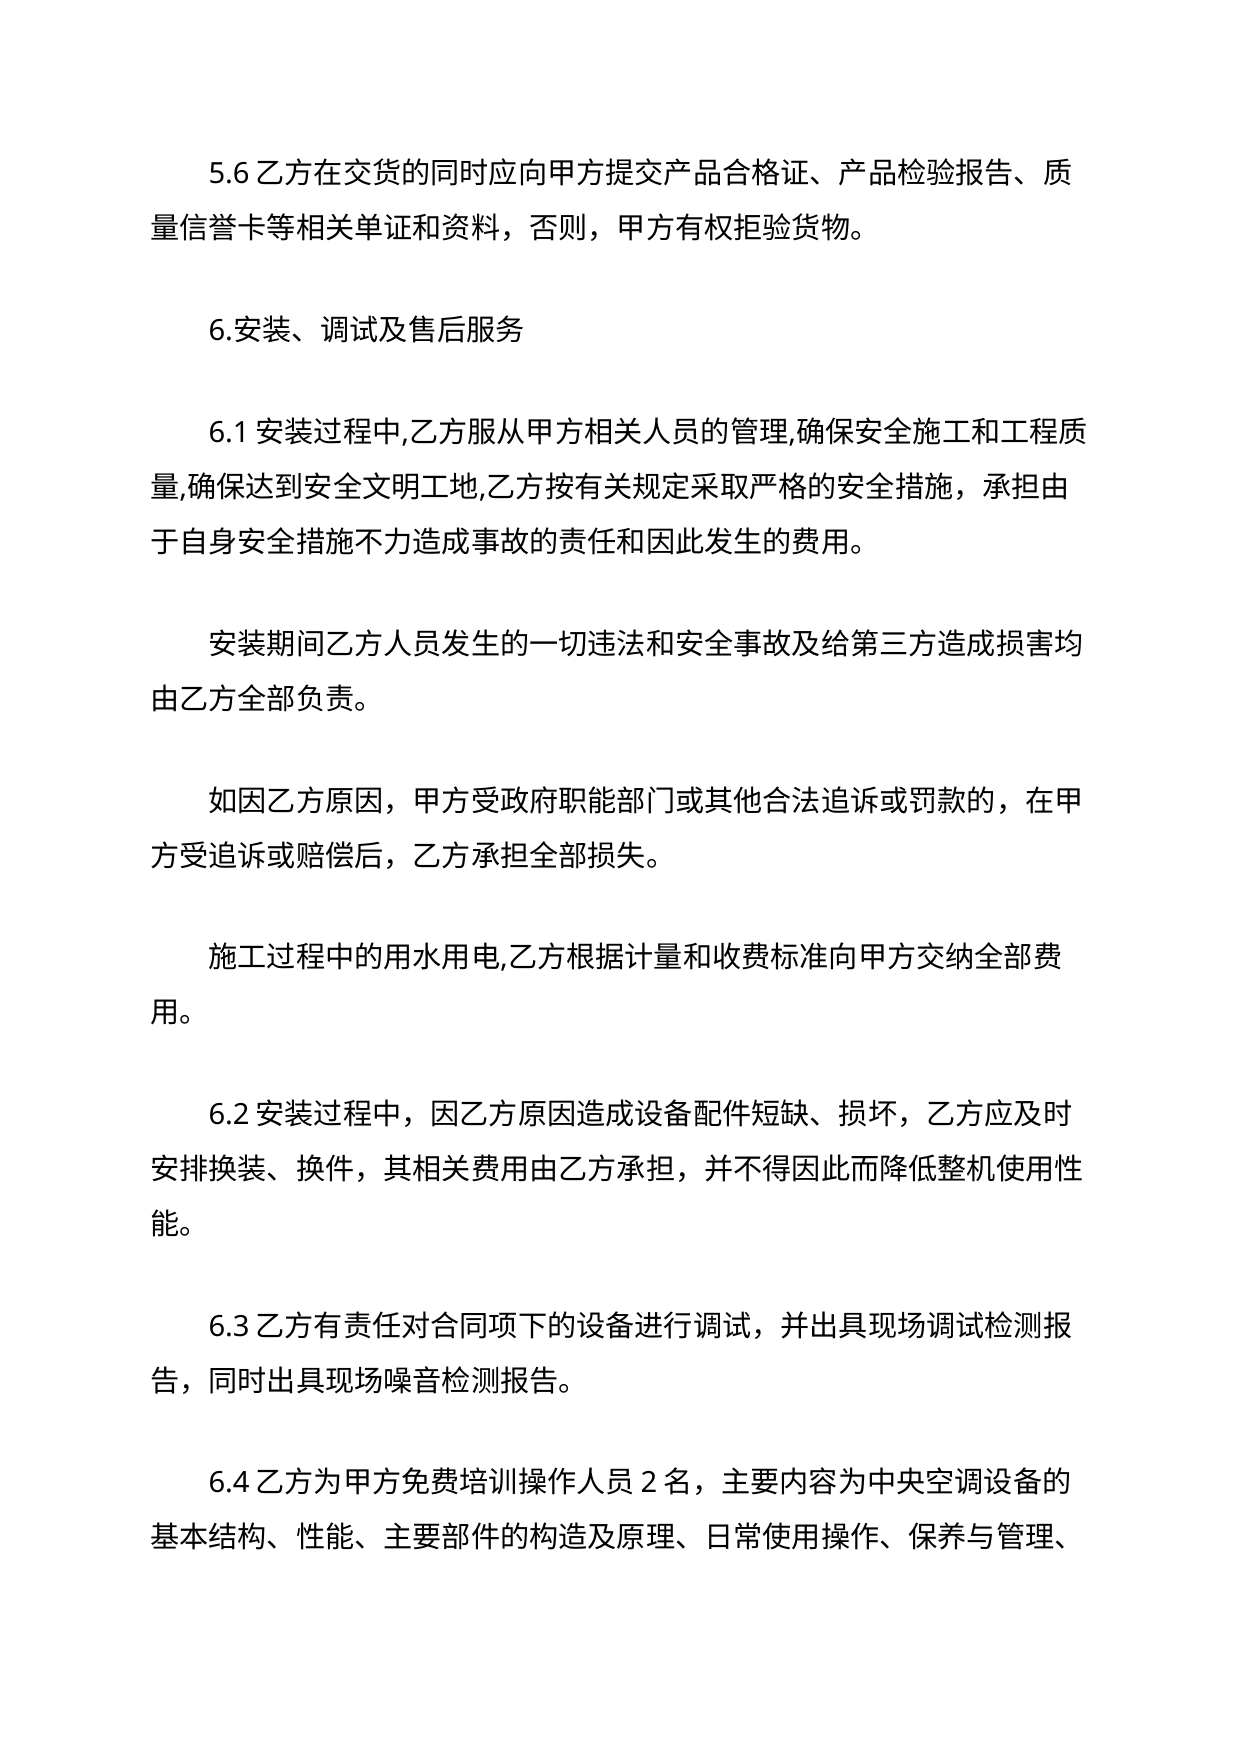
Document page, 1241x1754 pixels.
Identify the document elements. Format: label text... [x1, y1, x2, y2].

text 5.6乙方在交货的同时应向甲方提交产品合格证、产品检验报告、质量信誉卡等相关单证和资料，否则，甲方有权拒验货物。 [150, 150, 1090, 247]
text 安装期间乙方人员发生的一切违法和安全事故及给第三方造成损害均由乙方全部负责。 [150, 621, 1090, 718]
text 6.2安装过程中，因乙方原因造成设备配件短缺、损坏，乙方应及时安排换装、换件，其相关费用由乙方承担，并不得因此而降低整机使用性能。 [150, 1091, 1090, 1243]
text 如因乙方原因，甲方受政府职能部门或其他合法追诉或罚款的，在甲方受追诉或赔偿后，乙方承担全部损失。 [150, 777, 1090, 874]
text 施工过程中的用水用电,乙方根据计量和收费标准向甲方交纳全部费用。 [150, 934, 1090, 1031]
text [150, 1459, 1090, 1556]
text 6.3乙方有责任对合同项下的设备进行调试，并出具现场调试检测报告，同时出具现场噪音检测报告。 [150, 1302, 1090, 1399]
text 6.安装、调试及售后服务 [150, 307, 1090, 349]
text 6.1安装过程中,乙方服从甲方相关人员的管理,确保安全施工和工程质量,确保达到安全文明工地,乙方按有关规定采取严格的安全措施，承担由于自身安全措施不力造成事故的责任和因此发生的费用。 [150, 409, 1090, 561]
